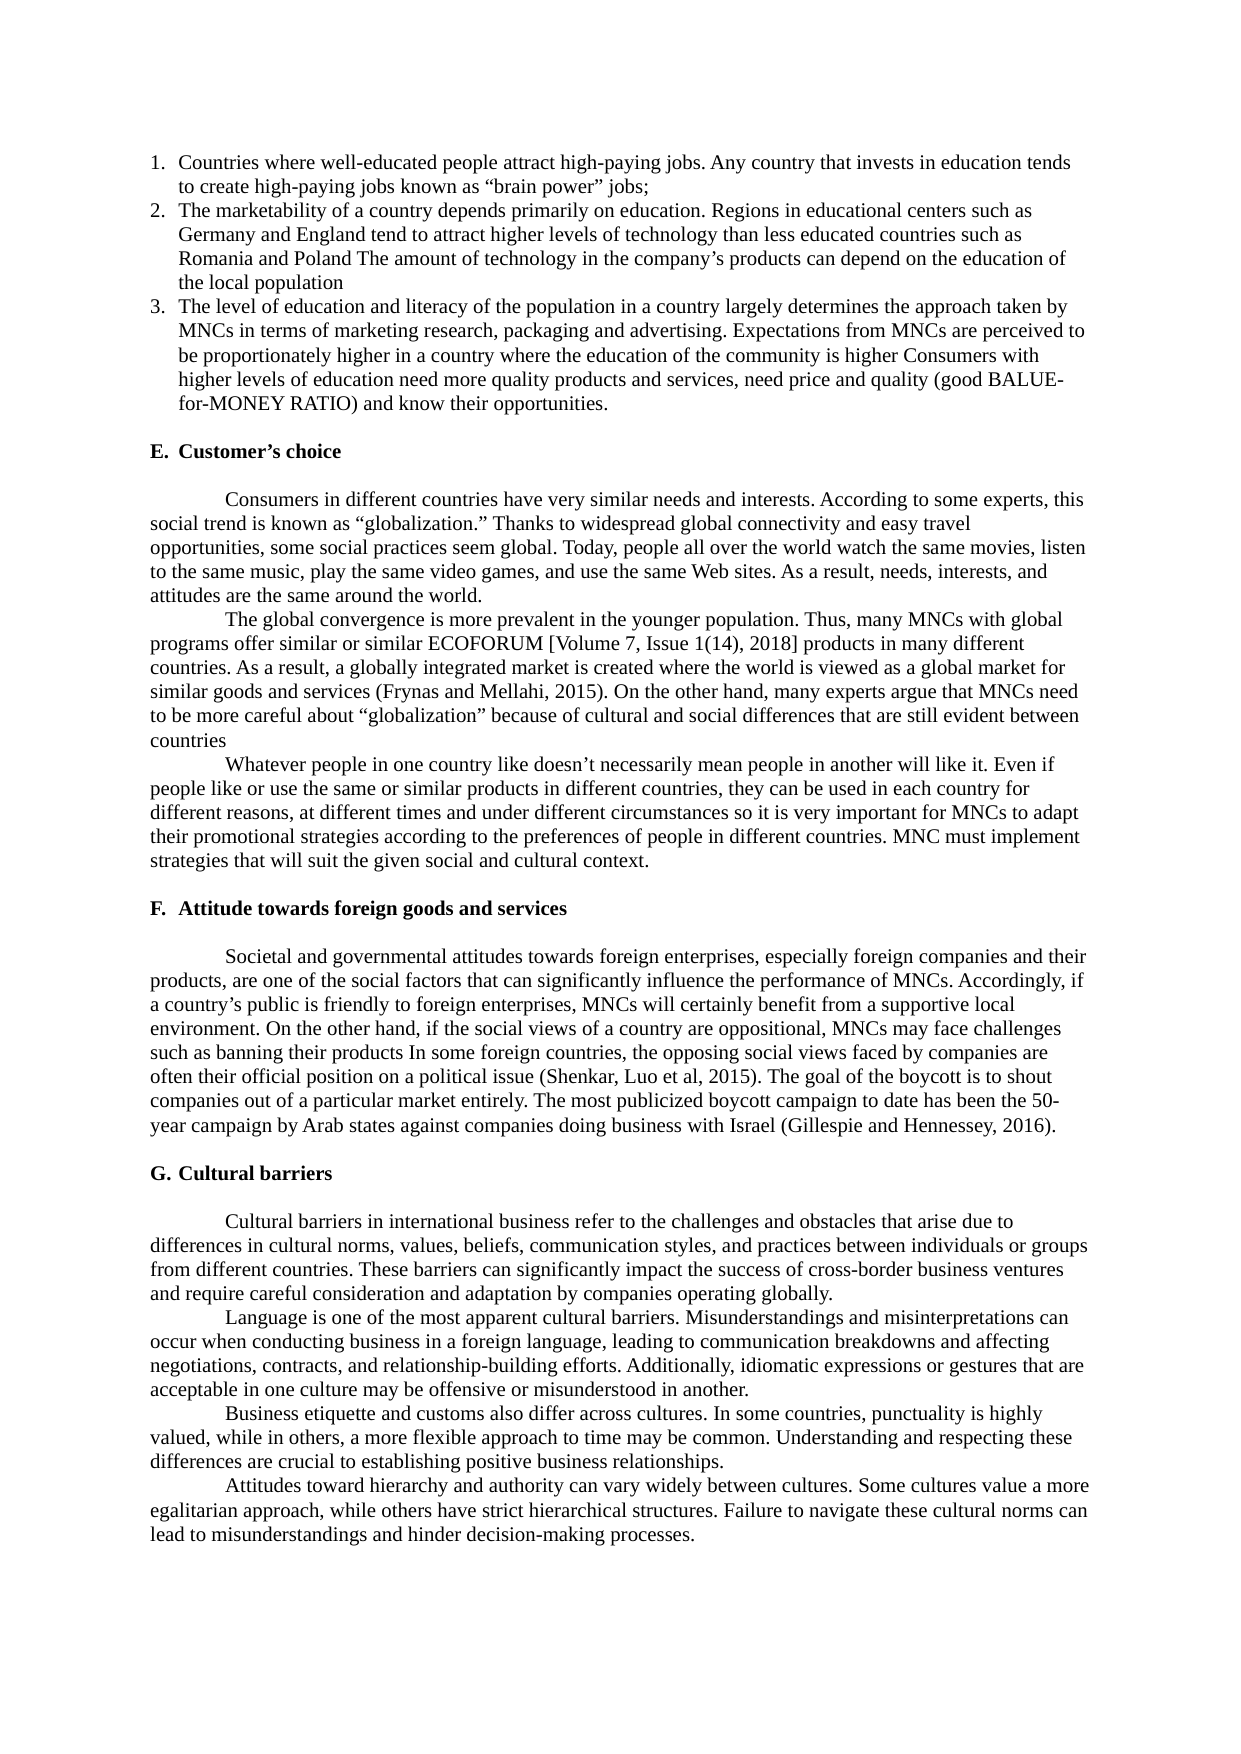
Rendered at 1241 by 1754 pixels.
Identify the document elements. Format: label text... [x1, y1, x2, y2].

list Cultural barriers [150, 1161, 1090, 1185]
list The level of education and literacy of the population in a country largely determines the approach taken by MNCs in terms of marketing research, packaging and advertising. Expectations from MNCs are perceived to be proportionately higher in a country where the education of the community is higher Consumers with higher levels of education need more quality products and services, need price and quality (good BALUE-for-MONEY RATIO) and know their opportunities. [150, 294, 1090, 415]
list Attitudes toward hierarchy and authority can vary widely between cultures. Some cultures value a more egalitarian approach, while others have strict hierarchical structures. Failure to navigate these cultural norms can lead to misunderstandings and hinder decision-making processes. [150, 1473, 1090, 1546]
list Societal and governmental attitudes towards foreign enterprises, especially foreign companies and their products, are one of the social factors that can significantly influence the performance of MNCs. Accordingly, if a country’s public is friendly to foreign enterprises, MNCs will certainly benefit from a supportive local environment. On the other hand, if the social views of a country are oppositional, MNCs may face challenges such as banning their products In some foreign countries, the opposing social views faced by companies are often their official position on a political issue (Shenkar, Luo et al, 2015). The goal of the boycott is to shout companies out of a particular market entirely. The most publicized boycott campaign to date has been the 50-year campaign by Arab states against companies doing business with Israel (Gillespie and Hennessey, 2016). [150, 944, 1090, 1137]
list Whatever people in one country like doesn’t necessarily mean people in another will like it. Even if people like or use the same or similar products in different countries, they can be used in each country for different reasons, at different times and under different circumstances so it is very important for MNCs to adapt their promotional strategies according to the preferences of people in different countries. MNC must implement strategies that will suit the given social and cultural context. [150, 752, 1090, 872]
list Countries where well-educated people attract high-paying jobs. Any country that invests in education tends to create high-paying jobs known as “brain power” jobs; [150, 150, 1090, 198]
list Consumers in different countries have very similar needs and interests. According to some experts, this social trend is known as “globalization.” Thanks to widespread global connectivity and easy travel opportunities, some social practices seem global. Today, people all over the world watch the same movies, listen to the same music, play the same video games, and use the same Web sites. As a result, needs, interests, and attitudes are the same around the world. [150, 487, 1090, 607]
list The global convergence is more prevalent in the younger population. Thus, many MNCs with global programs offer similar or similar ECOFORUM [Volume 7, Issue 1(14), 2018] products in many different countries. As a result, a globally integrated market is created where the world is viewed as a global market for similar goods and services (Frynas and Mellahi, 2015). On the other hand, many experts argue that MNCs need to be more careful about “globalization” because of cultural and social differences that are still evident between countries [150, 607, 1090, 752]
list Language is one of the most apparent cultural barriers. Misunderstandings and misinterpretations can occur when conducting business in a foreign language, leading to communication breakdowns and affecting negotiations, contracts, and relationship-building efforts. Additionally, idiomatic expressions or gestures that are acceptable in one culture may be offensive or misunderstood in another. [150, 1305, 1090, 1401]
list Cultural barriers in international business refer to the challenges and obstacles that arise due to differences in cultural norms, values, beliefs, communication styles, and practices between individuals or groups from different countries. These barriers can significantly impact the success of cross-border business ventures and require careful consideration and adaptation by companies operating globally. [150, 1209, 1090, 1305]
list Customer’s choice [150, 439, 1090, 463]
list Business etiquette and customs also differ across cultures. In some countries, punctuality is highly valued, while in others, a more flexible approach to time may be common. Understanding and respecting these differences are crucial to establishing positive business relationships. [150, 1401, 1090, 1473]
list Attitude towards foreign goods and services [150, 896, 1090, 920]
list The marketability of a country depends primarily on education. Regions in educational centers such as Germany and England tend to attract higher levels of technology than less educated countries such as Romania and Poland The amount of technology in the company’s products can depend on the education of the local population [150, 198, 1090, 294]
